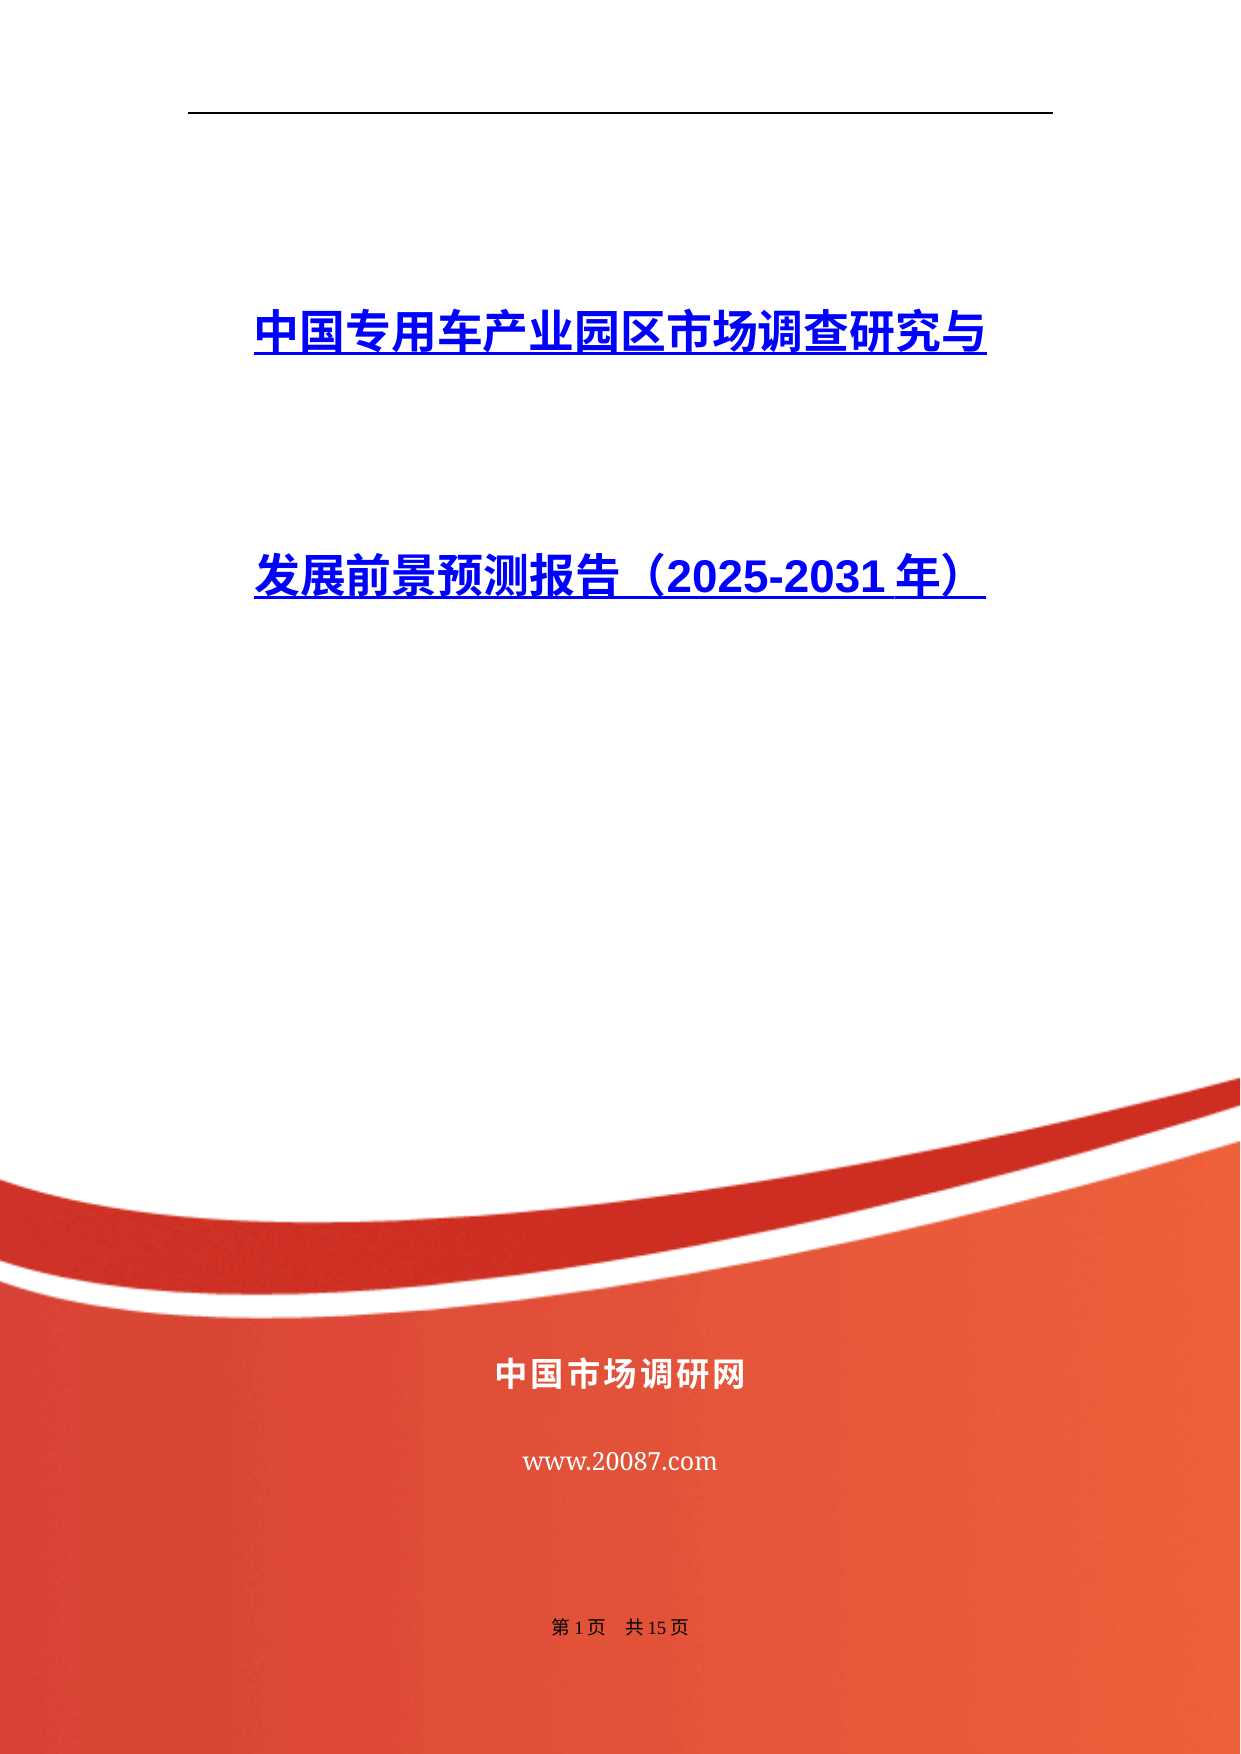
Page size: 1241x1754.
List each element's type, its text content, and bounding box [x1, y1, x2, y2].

text www.20087.com [187, 1428, 1053, 1493]
table_header 中国专用车产业园区市场调查研究与发展前景预测报告（2025-2031年） [188, 207, 1053, 773]
subtitle 中国市场调研网 [187, 1339, 1053, 1404]
picture [0, 1006, 1241, 1754]
